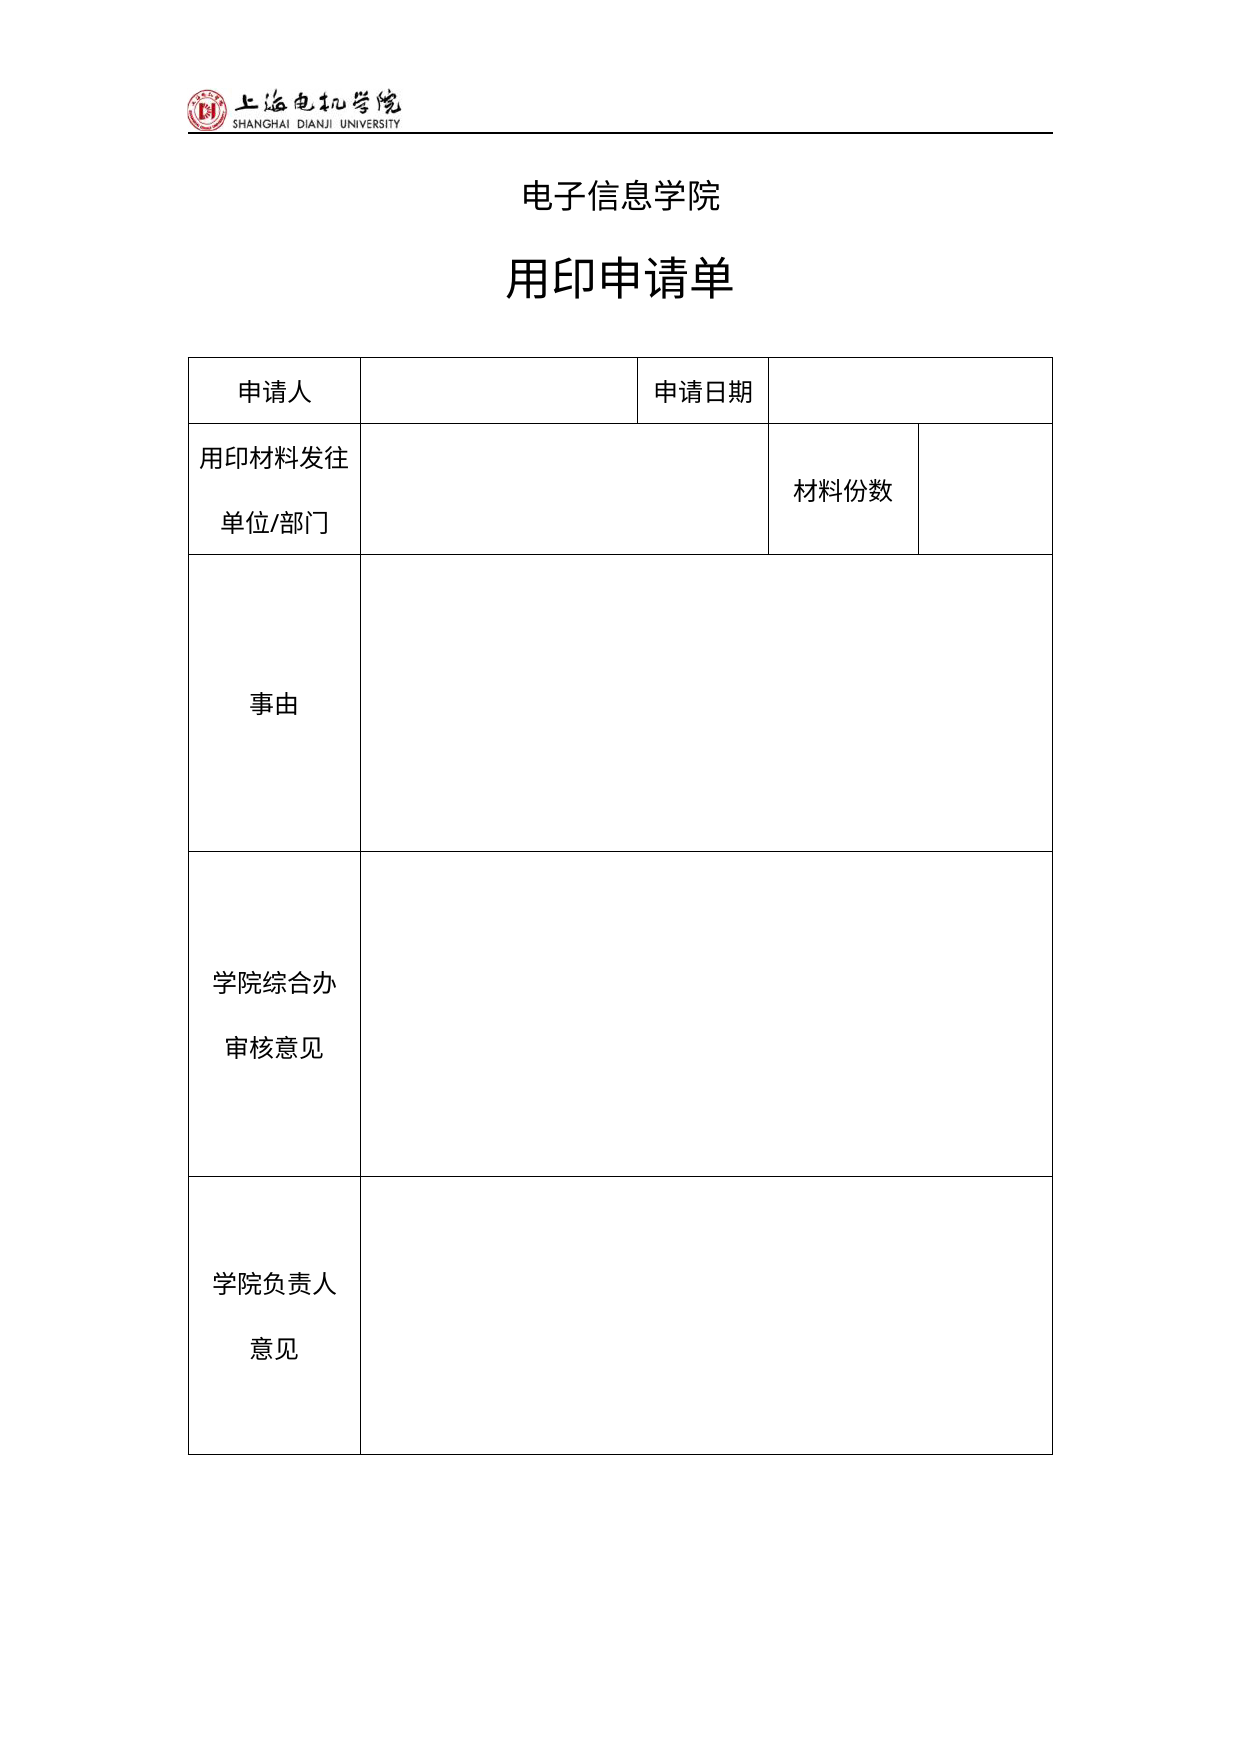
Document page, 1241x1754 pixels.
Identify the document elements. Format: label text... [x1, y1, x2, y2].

table_header [361, 358, 637, 423]
table_header 申请人 [189, 358, 360, 423]
table_cell [919, 424, 1052, 554]
table_cell 学院综合办 审核意见 [189, 852, 360, 1176]
table_cell [361, 555, 1052, 851]
text 电子信息学院 [187, 162, 1053, 227]
table_cell [361, 852, 1052, 1176]
table_header 申请日期 [638, 358, 768, 423]
picture [187, 88, 404, 131]
table_cell 用印材料发往单位/部门 [189, 424, 360, 554]
table_cell 材料份数 [769, 424, 918, 554]
table_header [769, 358, 1052, 423]
table_cell 事由 [189, 555, 360, 851]
text 用印申请单 [187, 227, 1053, 324]
table_cell [361, 1177, 1052, 1454]
table_cell [361, 424, 768, 554]
table_cell 学院负责人 意见 [189, 1177, 360, 1454]
